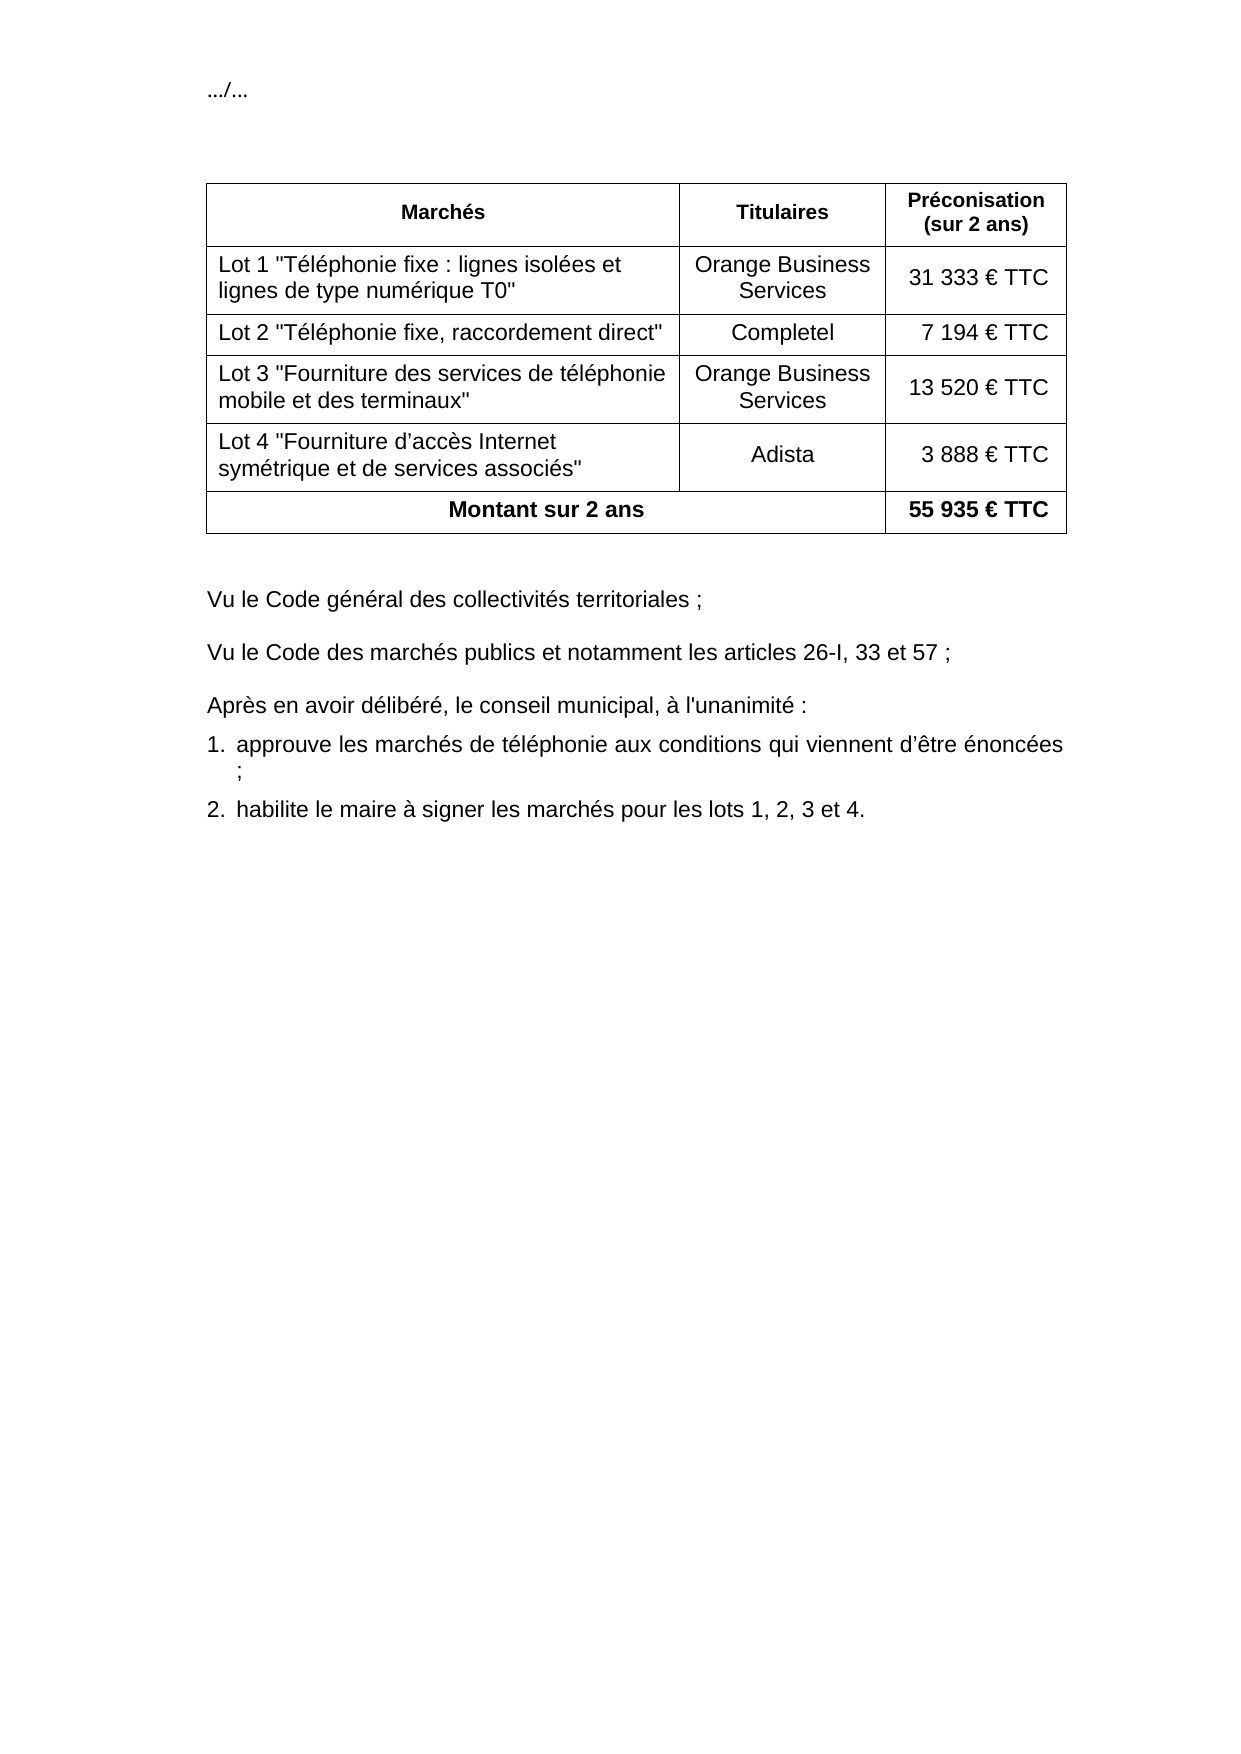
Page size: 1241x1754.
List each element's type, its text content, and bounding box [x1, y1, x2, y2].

table_header Titulaires [680, 184, 885, 246]
table_header Marchés [207, 184, 679, 246]
text Après en avoir délibéré, le conseil municipal, à l'unanimité : [207, 692, 1063, 718]
table_cell Lot 4 "Fourniture d’accès Internet symétrique et de services associés" [207, 424, 679, 491]
table_header Préconisation (sur 2 ans) [886, 184, 1066, 246]
table_cell Lot 1 "Téléphonie fixe : lignes isolées et lignes de type numérique T0" [207, 247, 679, 313]
table_cell 13 520 € TTC [886, 356, 1066, 423]
table_cell 55 935 € TTC [886, 492, 1066, 532]
table_cell 7 194 € TTC [886, 315, 1066, 355]
table_cell Lot 2 "Téléphonie fixe, raccordement direct" [207, 315, 679, 355]
table_cell Orange Business Services [680, 247, 885, 313]
table_cell Orange Business Services [680, 356, 885, 423]
table_cell 31 333 € TTC [886, 247, 1066, 313]
text Vu le Code général des collectivités territoriales ; [207, 586, 1063, 613]
text Vu le Code des marchés publics et notamment les articles 26-I, 33 et 57 ; [207, 639, 1063, 665]
table_cell Adista [680, 424, 885, 491]
table_cell Completel [680, 315, 885, 355]
table_cell 3 888 € TTC [886, 424, 1066, 491]
table_cell Lot 3 "Fourniture des services de téléphonie mobile et des terminaux" [207, 356, 679, 423]
list approuve les marchés de téléphonie aux conditions qui viennent d’être énoncées ; [207, 731, 1063, 783]
list habilite le maire à signer les marchés pour les lots 1, 2, 3 et 4. [207, 796, 1063, 822]
table_cell Montant sur 2 ans [207, 492, 885, 532]
